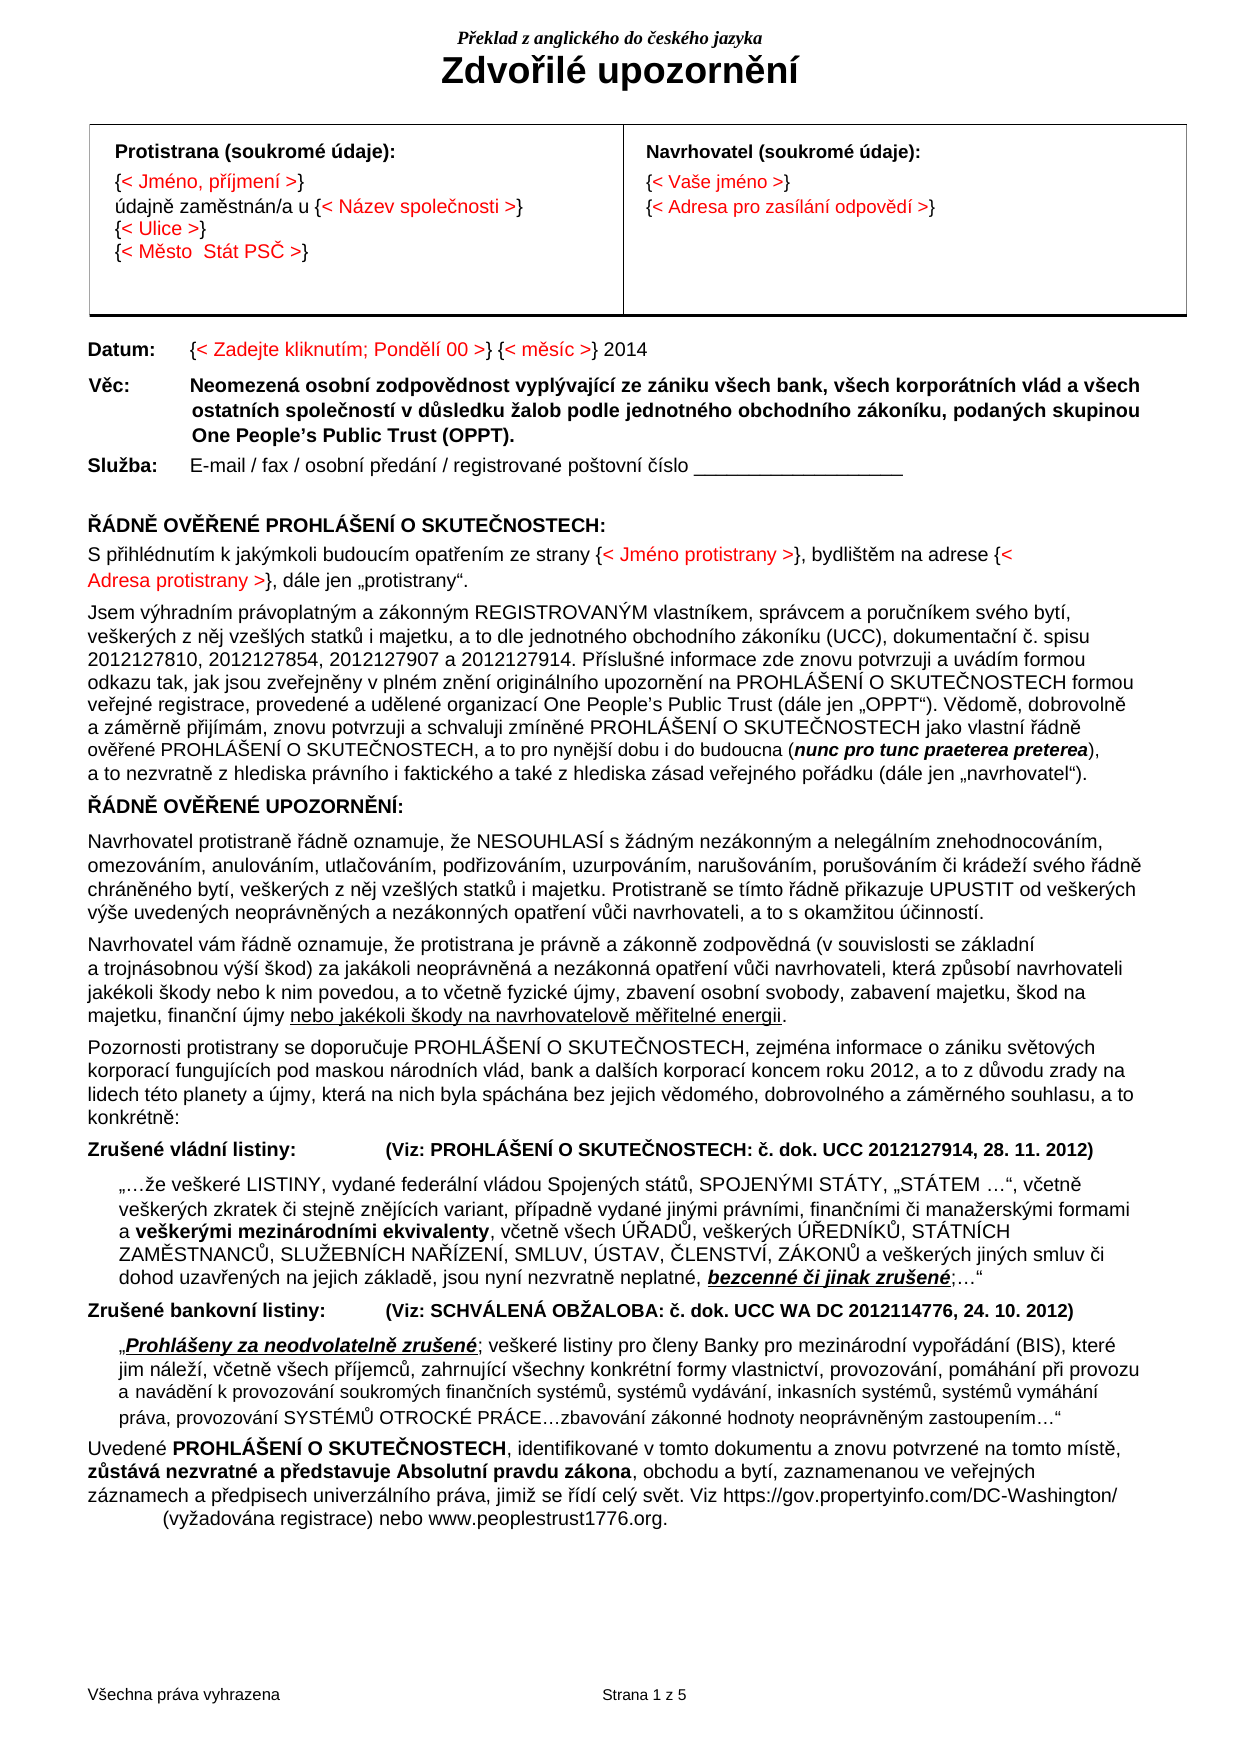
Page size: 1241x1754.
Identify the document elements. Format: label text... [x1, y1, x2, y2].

text Všechna práva vyhrazena Strana 1 z 5 [87, 1685, 1150, 1704]
text Navrhovatel vám řádně oznamuje, že protistrana je právně a zákonně zodpovědná (v souvislosti se základní [87, 932, 1150, 955]
text a záměrně přijímám, znovu potvrzuji a schvaluji zmíněné PROHLÁŠENÍ O SKUTEČNOSTECH jako vlastní řádně [87, 716, 1150, 739]
text odkazu tak, jak jsou zveřejněny v plném znění originálního upozornění na PROHLÁŠENÍ O SKUTEČNOSTECH formou [87, 671, 1150, 693]
text ŘÁDNĚ OVĚŘENÉ PROHLÁŠENÍ O SKUTEČNOSTECH: [87, 514, 1150, 537]
text a to nezvratně z hlediska právního i faktického a také z hlediska zásad veřejného pořádku (dále jen „navrhovatel“). [87, 761, 1150, 784]
text Zrušené bankovní listiny: (Viz: SCHVÁLENÁ OBŽALOBA: č. dok. UCC WA DC 2012114776, 24. 10. 2012) [87, 1299, 1150, 1322]
text veškerých z něj vzešlých statků i majetku, a to dle jednotného obchodního zákoníku (UCC), dokumentační č. spisu [87, 625, 1150, 648]
text Zdvořilé upozornění [87, 48, 1152, 92]
text a veškerými mezinárodními ekvivalenty, včetně všech ÚŘADŮ, veškerých ÚŘEDNÍKŮ, STÁTNÍCH [119, 1220, 1150, 1243]
text Protistrana (soukromé údaje): Navrhovatel (soukromé údaje): [114, 140, 1150, 163]
list navádění k provozování soukromých finančních systémů, systémů vydávání, inkasních systémů, systémů vymáhání práva, provozování SYSTÉMŮ OTROCKÉ PRÁCE…zbavování zákonné hodnoty neoprávněným zastoupením…“ [118, 1381, 1150, 1429]
text Služba: E-mail / fax / osobní předání / registrované poštovní číslo ___________________ [87, 453, 1150, 476]
text Jsem výhradním právoplatným a zákonným REGISTROVANÝM vlastníkem, správcem a poručníkem svého bytí, [87, 601, 1150, 623]
text ověřené PROHLÁŠENÍ O SKUTEČNOSTECH, a to pro nynější dobu i do budoucna (nunc pro tunc praeterea preterea), [87, 739, 1150, 760]
text dohod uzavřených na jejich základě, jsou nyní nezvratně neplatné, bezcenné či jinak zrušené;…“ [119, 1266, 1150, 1288]
text ŘÁDNĚ OVĚŘENÉ UPOZORNĚNÍ: [87, 795, 1150, 817]
text {< Město Stát PSČ >} [114, 240, 1150, 263]
text a trojnásobnou výší škod) za jakákoli neoprávněná a nezákonná opatření vůči navrhovateli, která způsobí navrhovateli jakékoli škody nebo k nim povedou, a to včetně fyzické újmy, zbavení osobní svobody, zabavení majetku, škod na majetku, finanční újmy nebo jakékoli škody na navrhovatelově měřitelné energii. [87, 957, 1125, 1027]
text Překlad z anglického do českého jazyka [87, 27, 1152, 48]
text ZAMĚSTNANCŮ, SLUŽEBNÍCH NAŘÍZENÍ, SMLUV, ÚSTAV, ČLENSTVÍ, ZÁKONŮ a veškerých jiných smluv či [119, 1243, 1150, 1266]
text Datum: {< Zadejte kliknutím; Pondělí 00 >} {< měsíc >} 2014 [87, 338, 1150, 361]
text „…že veškeré LISTINY, vydané federální vládou Spojených států, SPOJENÝMI STÁTY, „STÁTEM …“, včetně [119, 1173, 1150, 1196]
text 2012127810, 2012127854, 2012127907 a 2012127914. Příslušné informace zde znovu potvrzuji a uvádím formou [87, 648, 1150, 671]
text veškerých zkratek či stejně znějících variant, případně vydané jinými právními, finančními či manažerskými formami [119, 1198, 1150, 1220]
text Pozornosti protistrany se doporučuje PROHLÁŠENÍ O SKUTEČNOSTECH, zejména informace o zániku světových korporací fungujících pod maskou národních vlád, bank a dalších korporací koncem roku 2012, a to z důvodu zrady na lidech této planety a újmy, která na nich byla spáchána bez jejich vědomého, dobrovolného a záměrného souhlasu, a to konkrétně: [87, 1036, 1136, 1129]
text {< Jméno, příjmení >} {< Vaše jméno >} [114, 170, 1150, 193]
text S přihlédnutím k jakýmkoli budoucím opatřením ze strany {< Jméno protistrany >}, bydlištěm na adrese {< Adresa protistrany >}, dále jen „protistrany“. [87, 543, 1079, 592]
text údajně zaměstnán/a u {< Název společnosti >} {< Adresa pro zasílání odpovědí >} [114, 194, 1150, 217]
text Uvedené PROHLÁŠENÍ O SKUTEČNOSTECH, identifikované v tomto dokumentu a znovu potvrzené na tomto místě, zůstává nezvratné a představuje Absolutní pravdu zákona, obchodu a bytí, zaznamenanou ve veřejných záznamech a předpisech univerzálního práva, jimiž se řídí celý svět. Viz https://gov.propertyinfo.com/DC-Washington/ [87, 1437, 1142, 1506]
text (vyžadována registrace) nebo www.peoplestrust1776.org. [162, 1507, 1150, 1530]
picture [89, 124, 1187, 317]
text „Prohlášeny za neodvolatelně zrušené; veškeré listiny pro členy Banky pro mezinárodní vypořádání (BIS), které jim náleží, včetně všech příjemců, zahrnující všechny konkrétní formy vlastnictví, provozování, pomáhání při provozu [119, 1334, 1146, 1380]
text Zrušené vládní listiny: (Viz: PROHLÁŠENÍ O SKUTEČNOSTECH: č. dok. UCC 2012127914, 28. 11. 2012) [87, 1138, 1150, 1161]
text Věc: Neomezená osobní zodpovědnost vyplývající ze zániku všech bank, všech korporátních vlád a všech ostatních společností v důsledku žalob podle jednotného obchodního zákoníku, podaných skupinou One People’s Public Trust (OPPT). [88, 374, 1142, 446]
text Navrhovatel protistraně řádně oznamuje, že NESOUHLASÍ s žádným nezákonným a nelegálním znehodnocováním, omezováním, anulováním, utlačováním, podřizováním, uzurpováním, narušováním, porušováním či krádeží svého řádně chráněného bytí, veškerých z něj vzešlých statků i majetku. Protistraně se tímto řádně přikazuje UPUSTIT od veškerých výše uvedených neoprávněných a nezákonných opatření vůči navrhovateli, a to s okamžitou účinností. [87, 830, 1144, 924]
text {< Ulice >} [114, 217, 1150, 240]
text veřejné registrace, provedené a udělené organizací One People’s Public Trust (dále jen „OPPT“). Vědomě, dobrovolně [87, 693, 1150, 716]
